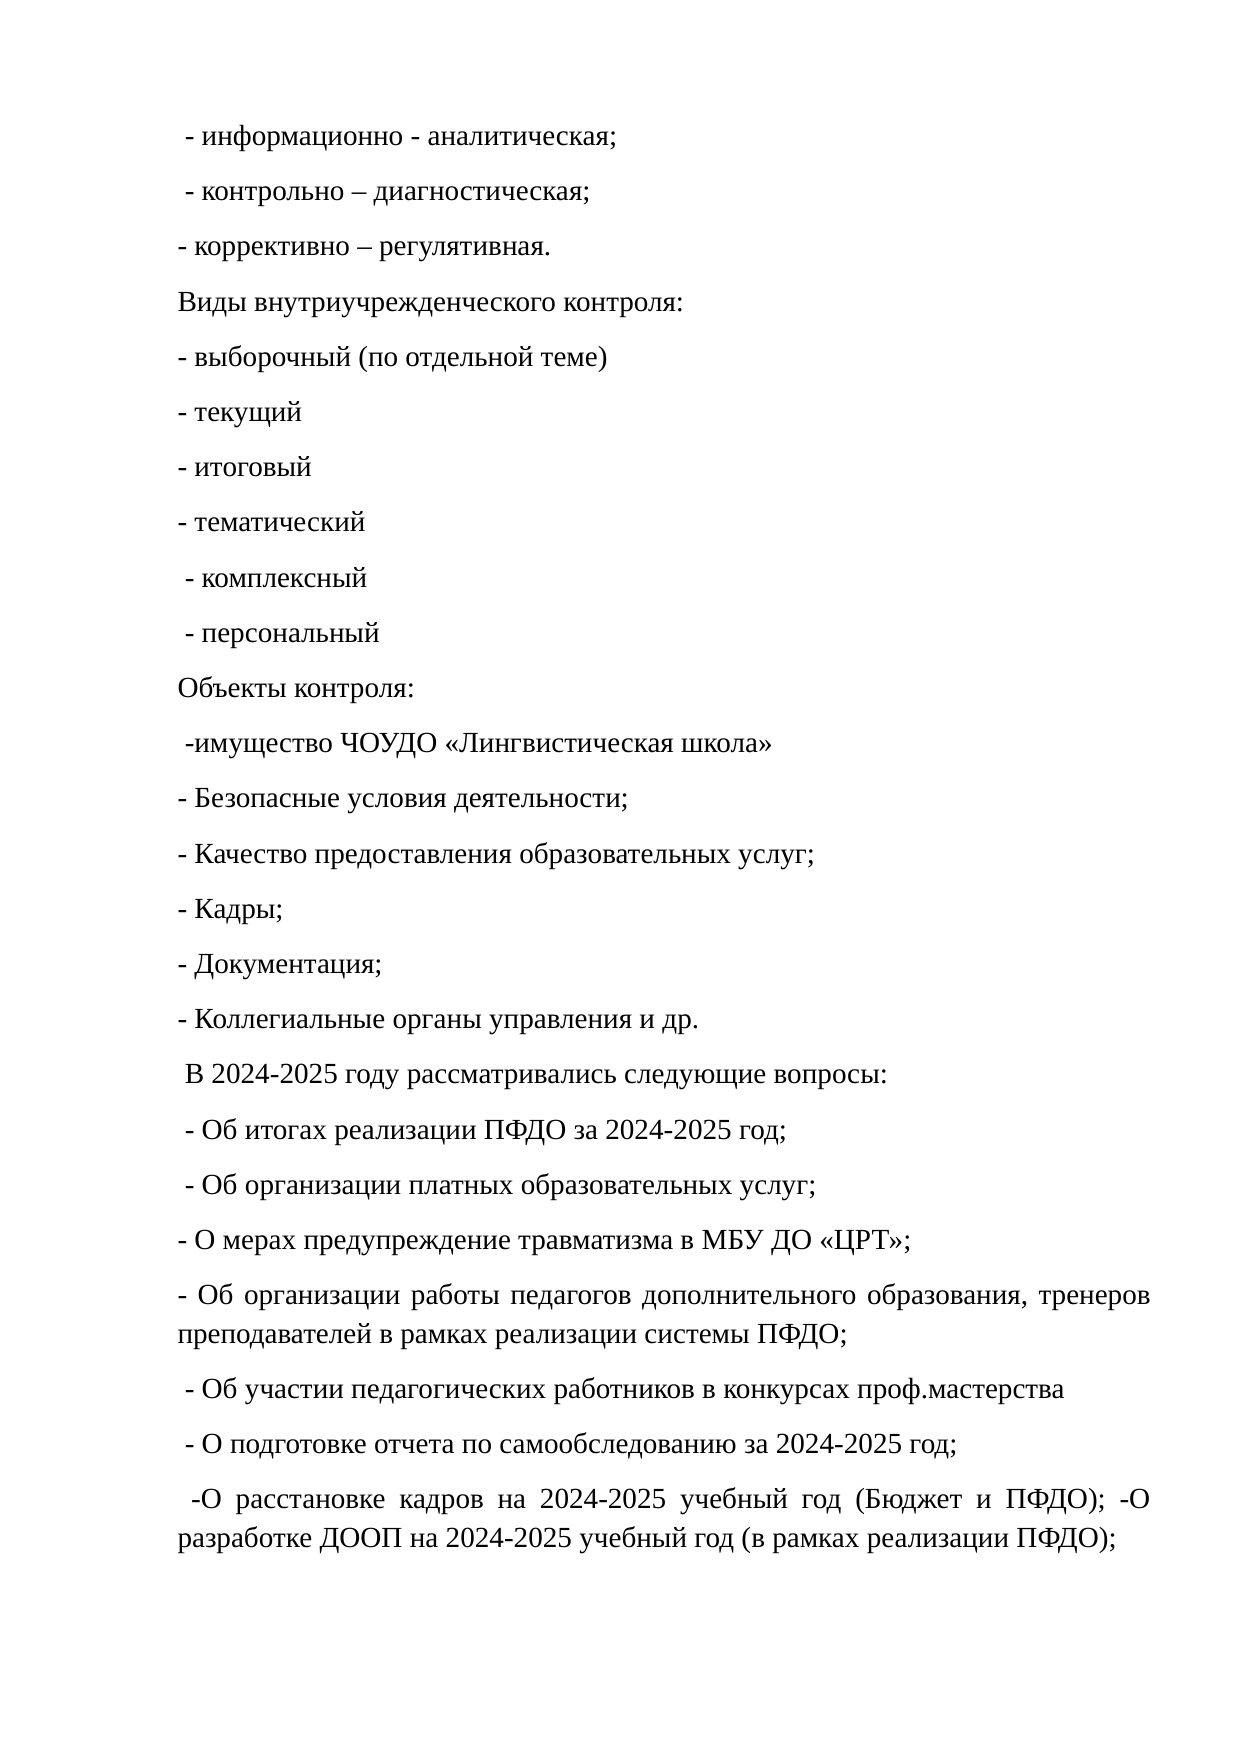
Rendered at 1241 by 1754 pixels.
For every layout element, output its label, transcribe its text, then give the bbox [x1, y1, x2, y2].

text - контрольно – диагностическая; [177, 173, 1152, 207]
text Виды внутриучрежденческого контроля: [177, 284, 1152, 317]
text - Коллегиальные органы управления и др. [177, 1001, 1152, 1035]
text - тематический [177, 504, 1152, 538]
text - текущий [177, 394, 1152, 428]
text - О подготовке отчета по самообследованию за 2024-2025 год; [177, 1426, 1152, 1460]
text - Об организации работы педагогов дополнительного образования, тренеров преподавателей в рамках реализации системы ПФДО; [177, 1277, 1152, 1349]
text -О расстановке кадров на 2024-2025 учебный год (Бюджет и ПФДО); -О разработке ДООП на 2024-2025 учебный год (в рамках реализации ПФДО); [177, 1482, 1152, 1554]
text В 2024-2025 году рассматривались следующие вопросы: [177, 1057, 1152, 1090]
text - Об итогах реализации ПФДО за 2024-2025 год; [177, 1112, 1152, 1145]
text - Безопасные условия деятельности; [177, 781, 1152, 814]
text - О мерах предупреждение травматизма в МБУ ДО «ЦРТ»; [177, 1222, 1152, 1256]
text - Об организации платных образовательных услуг; [177, 1167, 1152, 1201]
text - Документация; [177, 946, 1152, 980]
text -имущество ЧОУДО «Лингвистическая школа» [177, 725, 1152, 759]
text Объекты контроля: [177, 670, 1152, 704]
text - Кадры; [177, 891, 1152, 924]
text - итоговый [177, 449, 1152, 483]
text - информационно - аналитическая; [177, 118, 1152, 152]
text - Об участии педагогических работников в конкурсах проф.мастерства [177, 1371, 1152, 1405]
text - выборочный (по отдельной теме) [177, 339, 1152, 372]
text - коррективно – регулятивная. [177, 228, 1152, 262]
text - комплексный [177, 560, 1152, 593]
text - персональный [177, 615, 1152, 648]
text - Качество предоставления образовательных услуг; [177, 836, 1152, 869]
